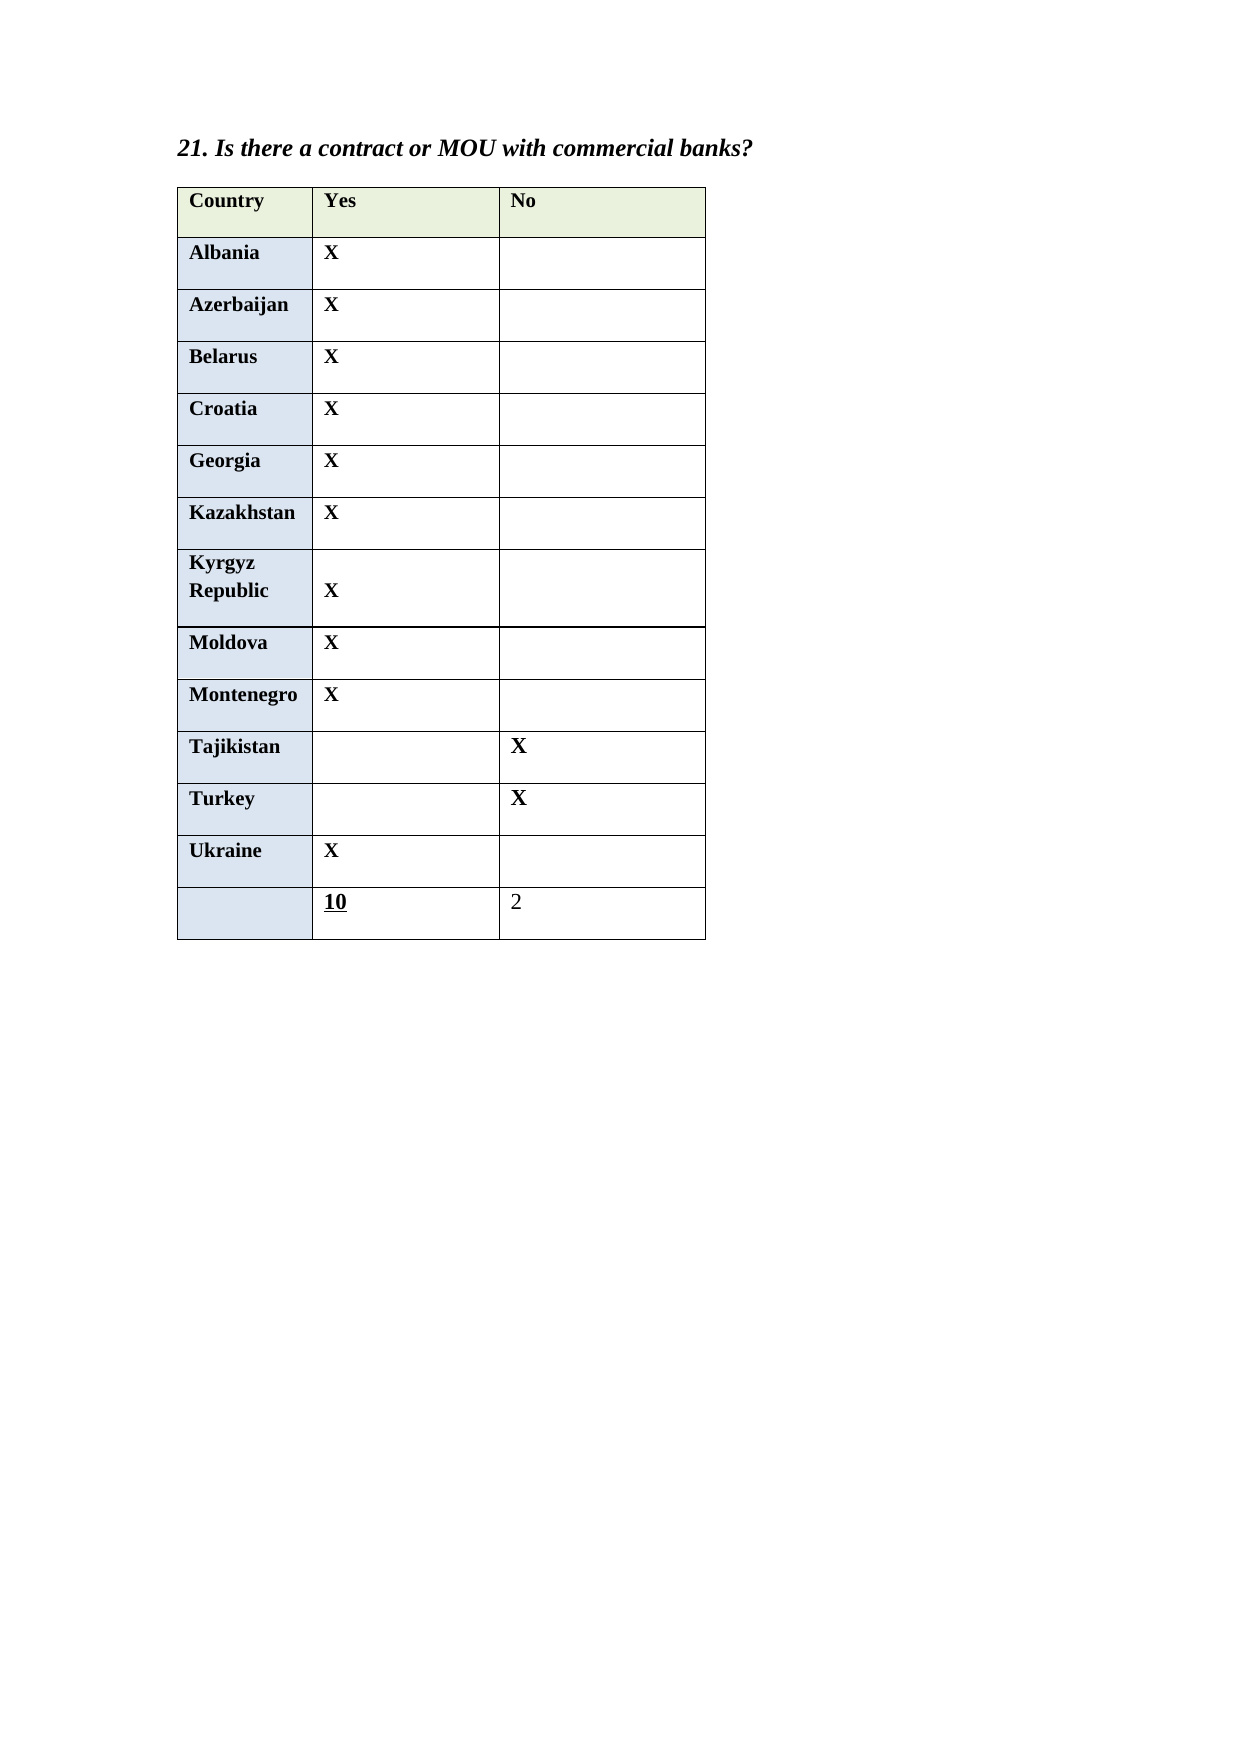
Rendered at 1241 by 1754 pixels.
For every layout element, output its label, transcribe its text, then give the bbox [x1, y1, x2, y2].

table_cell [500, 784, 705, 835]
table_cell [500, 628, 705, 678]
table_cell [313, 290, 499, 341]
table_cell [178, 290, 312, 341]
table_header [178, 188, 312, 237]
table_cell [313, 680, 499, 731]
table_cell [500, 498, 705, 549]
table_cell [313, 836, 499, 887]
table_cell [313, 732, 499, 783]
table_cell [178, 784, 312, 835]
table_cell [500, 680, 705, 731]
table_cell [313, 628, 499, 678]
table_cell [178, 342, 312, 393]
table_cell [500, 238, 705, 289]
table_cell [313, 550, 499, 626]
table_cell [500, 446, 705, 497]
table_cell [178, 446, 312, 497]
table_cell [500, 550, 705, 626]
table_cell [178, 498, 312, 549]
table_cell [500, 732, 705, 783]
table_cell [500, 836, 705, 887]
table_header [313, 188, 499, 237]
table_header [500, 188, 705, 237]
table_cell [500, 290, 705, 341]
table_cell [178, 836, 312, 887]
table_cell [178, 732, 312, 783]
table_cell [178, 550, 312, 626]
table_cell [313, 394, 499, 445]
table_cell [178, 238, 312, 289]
text 21. Is there a contract or MOU with commercial banks? [177, 133, 1152, 162]
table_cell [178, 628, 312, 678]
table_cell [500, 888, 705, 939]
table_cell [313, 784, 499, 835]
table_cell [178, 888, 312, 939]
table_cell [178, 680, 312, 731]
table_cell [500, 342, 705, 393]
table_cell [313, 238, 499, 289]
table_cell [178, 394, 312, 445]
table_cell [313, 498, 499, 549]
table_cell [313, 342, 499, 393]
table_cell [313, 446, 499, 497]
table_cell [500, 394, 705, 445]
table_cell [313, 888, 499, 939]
